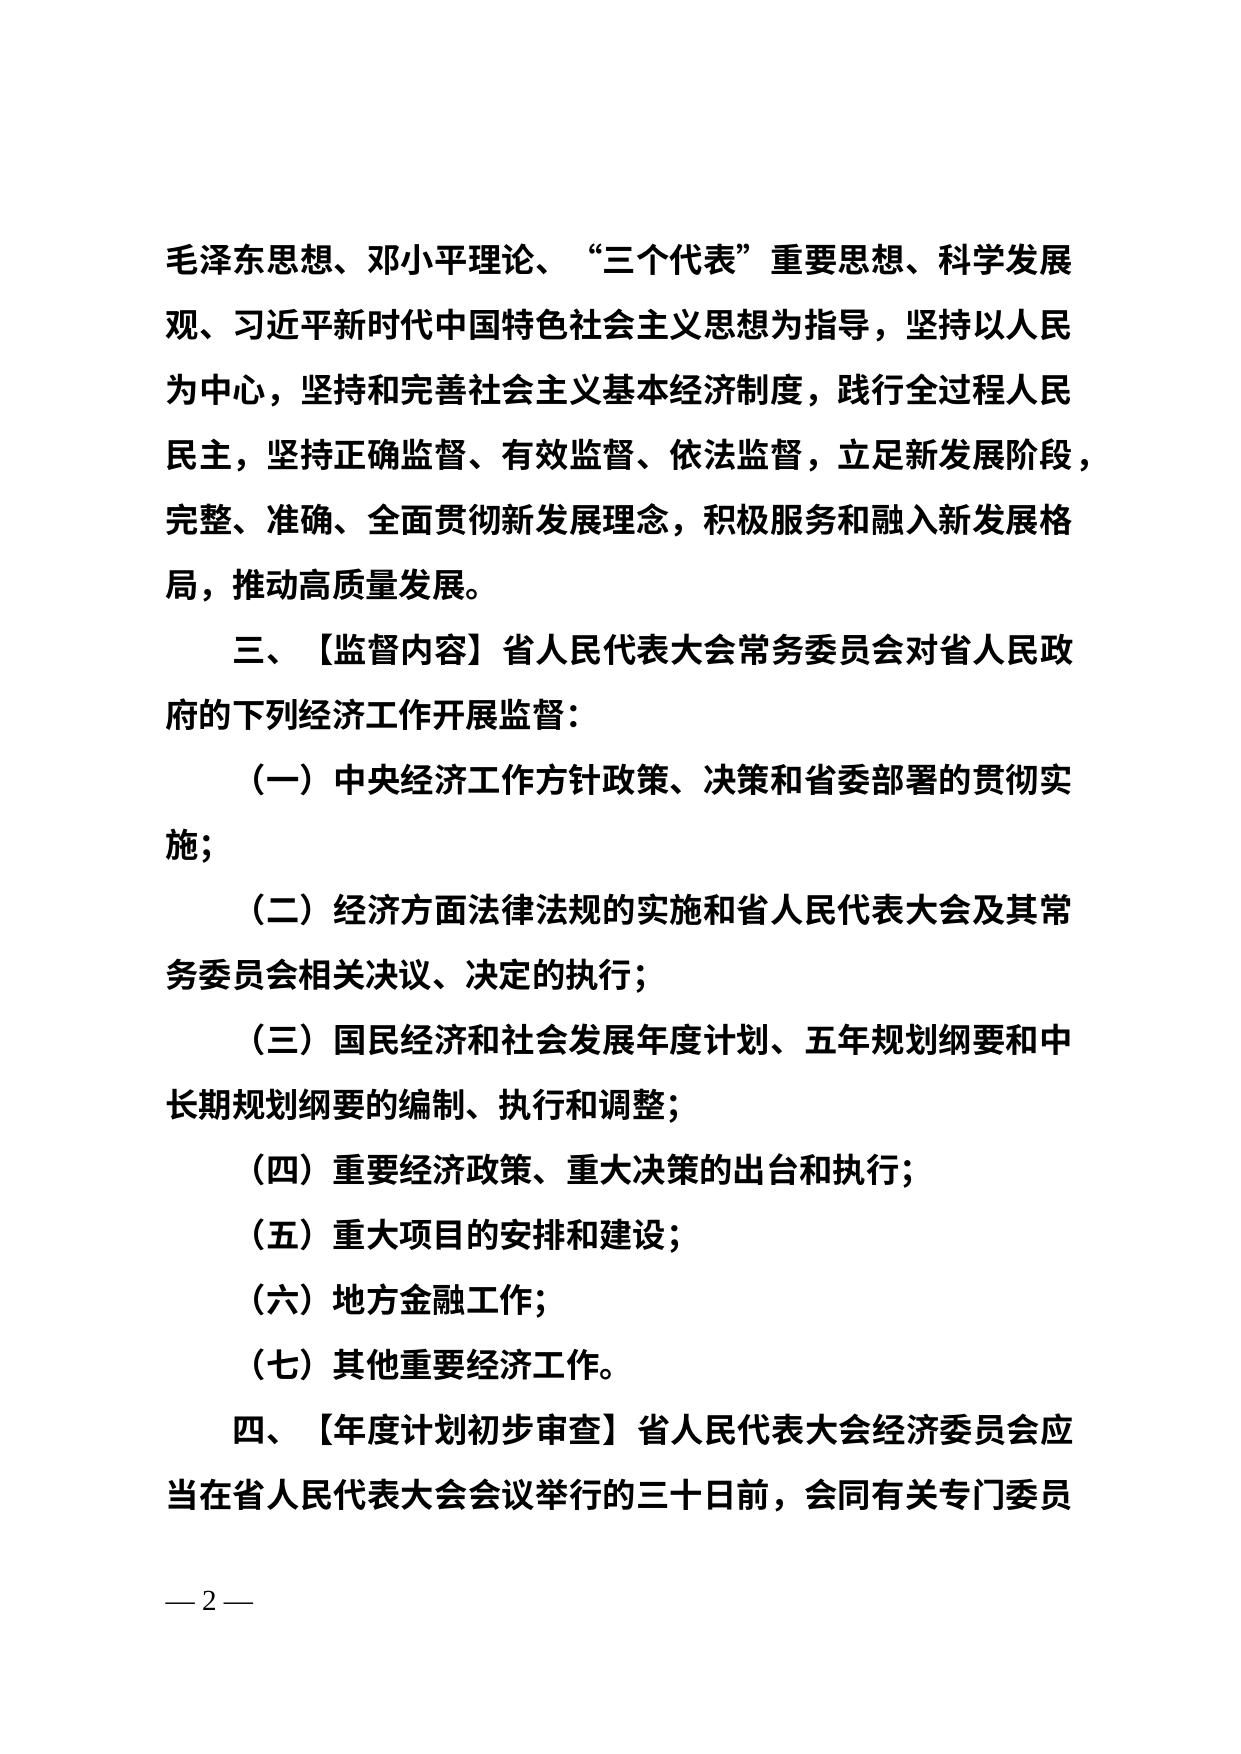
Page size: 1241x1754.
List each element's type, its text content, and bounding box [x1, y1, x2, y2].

text （五）重大项目的安排和建设； [165, 1201, 1075, 1266]
text （二）经济方面法律法规的实施和省人民代表大会及其常务委员会相关决议、决定的执行； [165, 876, 1075, 1006]
text （六）地方金融工作； [165, 1266, 1075, 1331]
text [165, 1396, 1075, 1526]
text （三）国民经济和社会发展年度计划、五年规划纲要和中长期规划纲要的编制、执行和调整； [165, 1006, 1075, 1136]
text （七）其他重要经济工作。 [165, 1331, 1075, 1396]
text （一）中央经济工作方针政策、决策和省委部署的贯彻实施； [165, 746, 1075, 876]
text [165, 226, 1075, 616]
text （四）重要经济政策、重大决策的出台和执行； [165, 1136, 1075, 1201]
text 三、【监督内容】省人民代表大会常务委员会对省人民政府的下列经济工作开展监督： [165, 616, 1075, 746]
